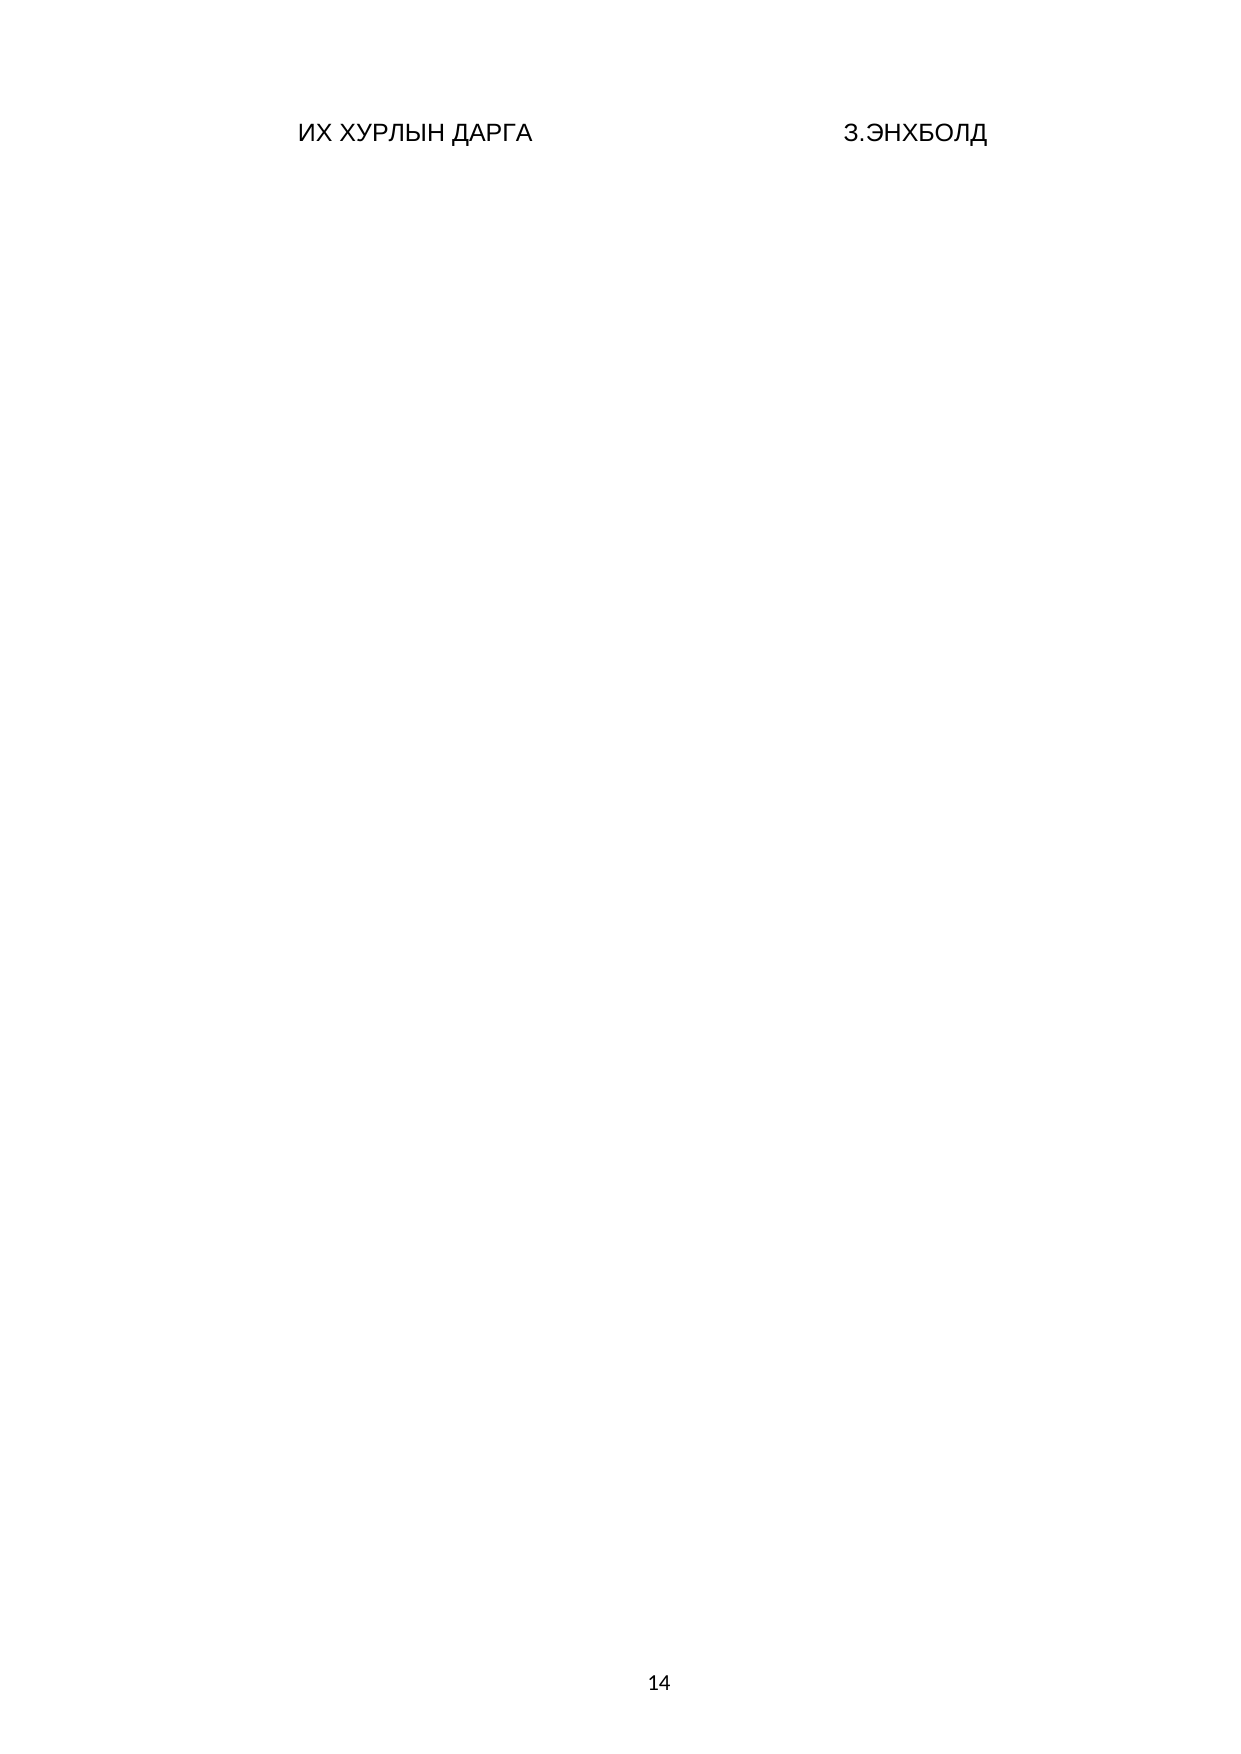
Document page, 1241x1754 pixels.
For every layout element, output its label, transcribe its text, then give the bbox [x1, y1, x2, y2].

text ИХ ХУРЛЫН ДАРГА З.ЭНХБОЛД [148, 118, 1169, 147]
